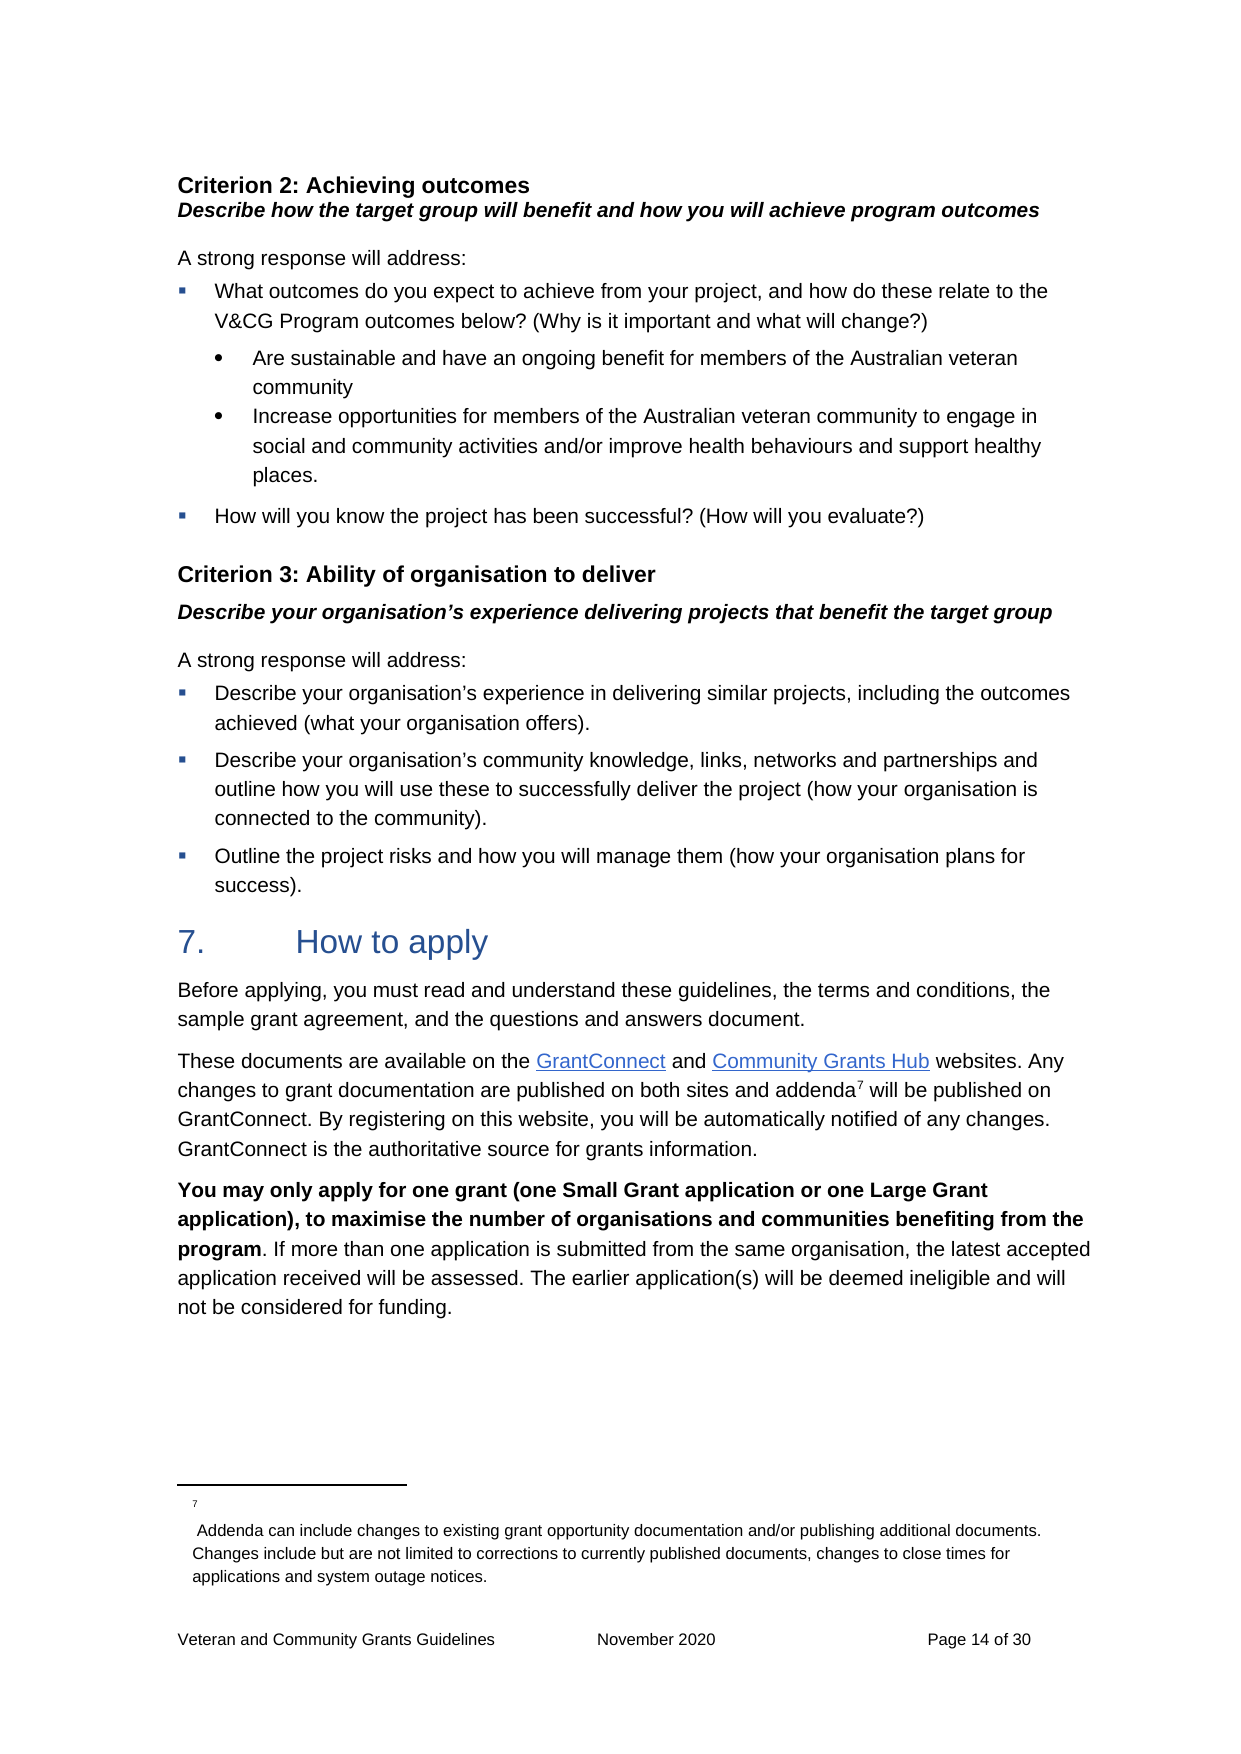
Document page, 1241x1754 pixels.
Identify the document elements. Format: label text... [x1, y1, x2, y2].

text Criterion 3: Ability of organisation to deliver [177, 561, 1092, 587]
list Outline the project risks and how you will manage them (how your organisation plans for success). [177, 838, 1092, 897]
text Before applying, you must read and understand these guidelines, the terms and conditions, the sample grant agreement, and the questions and answers document. [177, 973, 1092, 1031]
text Describe your organisation’s experience delivering projects that benefit the target group [177, 600, 1092, 624]
text A strong response will address: [177, 246, 1092, 270]
list Describe your organisation’s community knowledge, links, networks and partnerships and outline how you will use these to successfully deliver the project (how your organisation is connected to the community). [177, 743, 1092, 830]
text These documents are available on the GrantConnect and Community Grants Hub websites. Any changes to grant documentation are published on both sites and addenda will be published on GrantConnect. By registering on this website, you will be automatically notified of any changes. GrantConnect is the authoritative source for grants information. [177, 1044, 1092, 1160]
text Criterion 2: Achieving outcomes [177, 172, 1092, 198]
list Describe your organisation’s experience in delivering similar projects, including the outcomes achieved (what your organisation offers). [177, 676, 1092, 734]
list What outcomes do you expect to achieve from your project, and how do these relate to the V&CG Program outcomes below? (Why is it important and what will change?) [177, 274, 1092, 332]
text You may only apply for one grant (one Small Grant application or one Large Grant application), to maximise the number of organisations and communities benefiting from the program. If more than one application is submitted from the same organisation, the latest accepted application received will be assessed. The earlier application(s) will be deemed ineligible and will not be considered for funding. [177, 1173, 1092, 1319]
text Describe how the target group will benefit and how you will achieve program outcomes [177, 198, 1092, 222]
subtitle How to apply [177, 922, 1092, 960]
list Are sustainable and have an ongoing benefit for members of the Australian veteran community [215, 341, 1092, 399]
list How will you know the project has been successful? (How will you evaluate?) [177, 499, 1092, 528]
list Increase opportunities for members of the Australian veteran community to engage in social and community activities and/or improve health behaviours and support healthy places. [215, 399, 1092, 487]
text A strong response will address: [177, 648, 1092, 672]
